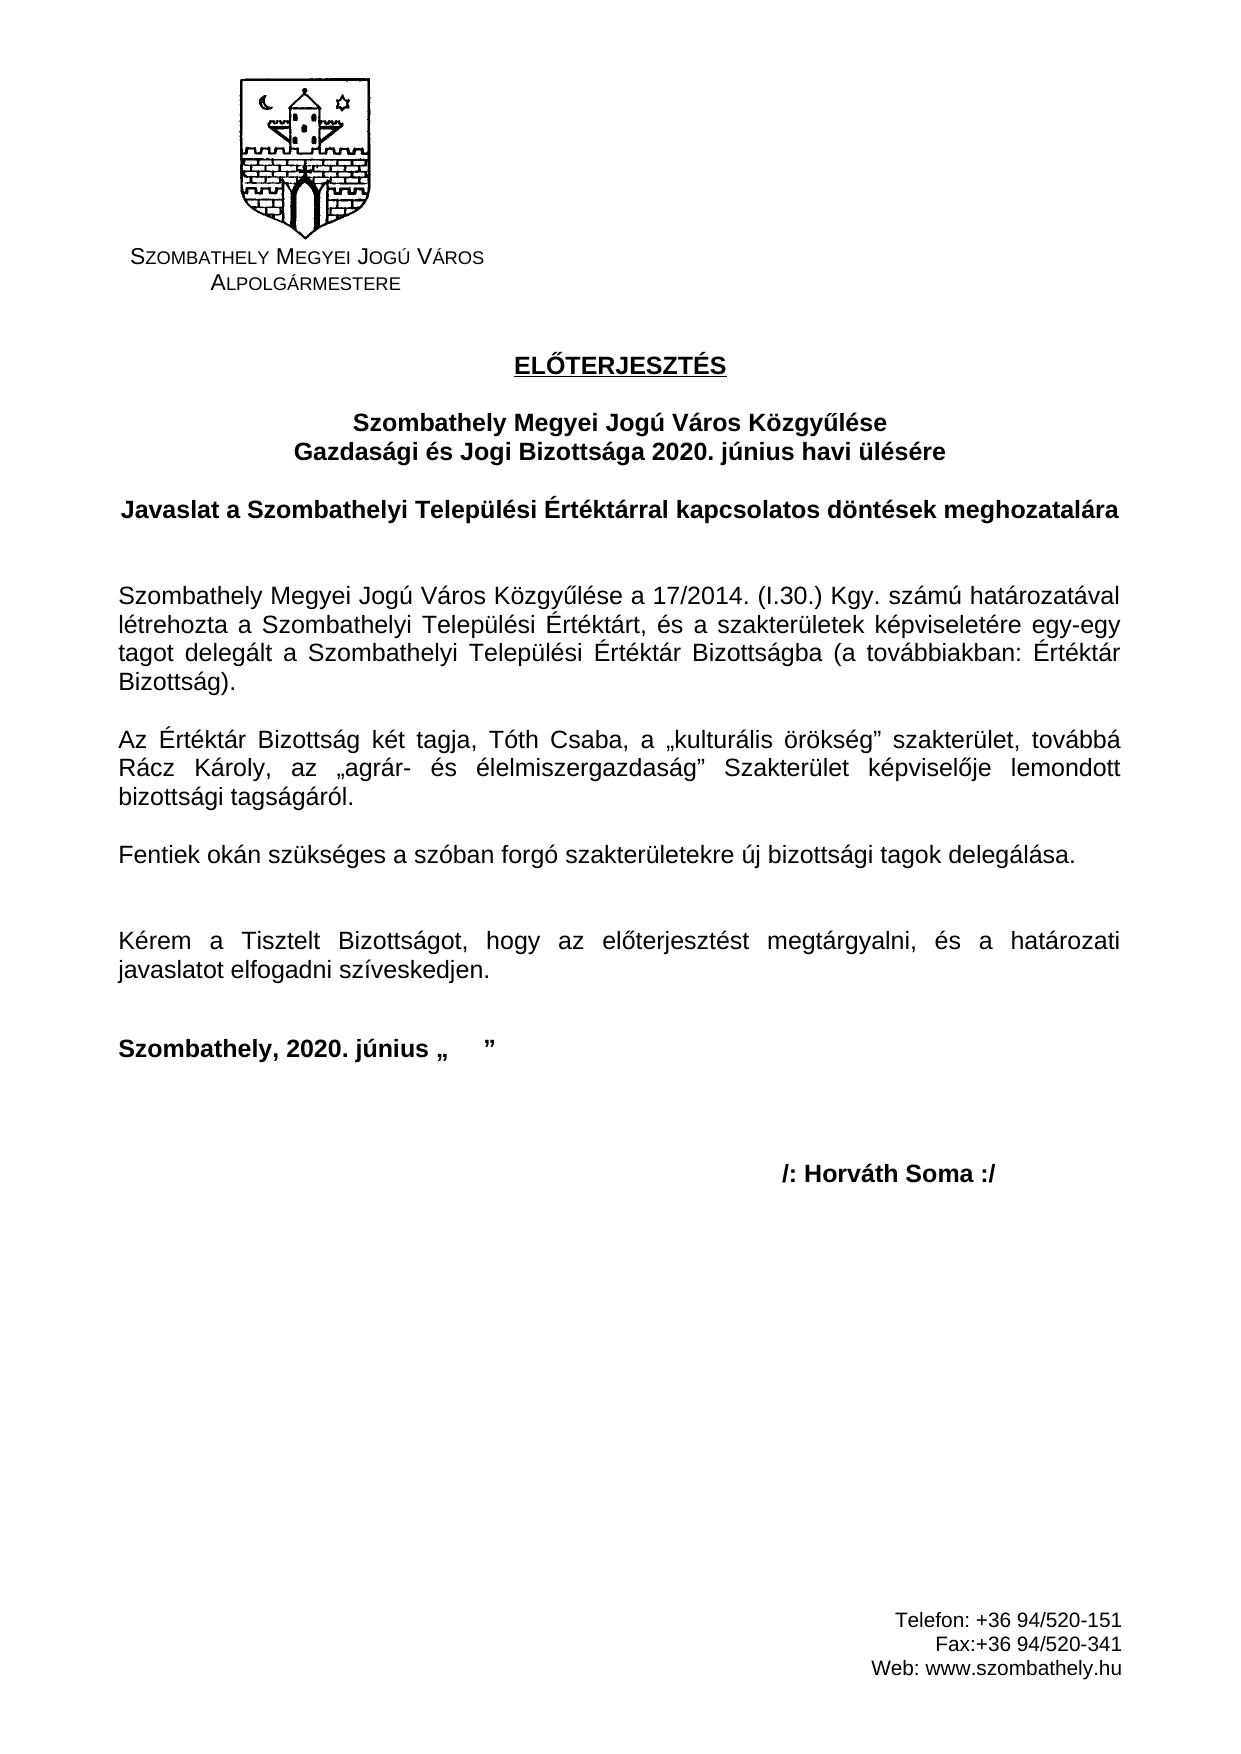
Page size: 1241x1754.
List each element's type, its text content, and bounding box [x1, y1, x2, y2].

picture [235, 73, 377, 243]
text Az Értéktár Bizottság két tagja, Tóth Csaba, a „kulturális örökség” szakterület, továbbá Rácz Károly, az „agrár- és élelmiszergazdaság” Szakterület képviselője lemondott bizottsági tagságáról. [118, 724, 1122, 811]
text Gazdasági és Jogi Bizottsága 2020. június havi ülésére [118, 437, 1122, 466]
text Fentiek okán szükséges a szóban forgó szakterületekre új bizottsági tagok delegálása. [118, 839, 1122, 868]
text Szombathely Megyei Jogú Város Közgyűlése [118, 408, 1122, 437]
text Kérem a Tisztelt Bizottságot, hogy az előterjesztést megtárgyalni, és a határozati javaslatot elfogadni szíveskedjen. [118, 926, 1122, 983]
text Javaslat a Szombathelyi Települési Értéktárral kapcsolatos döntések meghozatalára [118, 494, 1122, 523]
text Szombathely, 2020. június „ ” [118, 1037, 1122, 1062]
text Szombathely Megyei Jogú Város Közgyűlése a 17/2014. (I.30.) Kgy. számú határozatával létrehozta a Szombathelyi Települési Értéktárt, és a szakterületek képviseletére egy-egy tagot delegált a Szombathelyi Települési Értéktár Bizottságba (a továbbiakban: Értéktár Bizottság). [118, 581, 1122, 696]
text /: Horváth Soma :/ [708, 1162, 1122, 1187]
text ELŐTERJESZTÉS [118, 351, 1122, 379]
